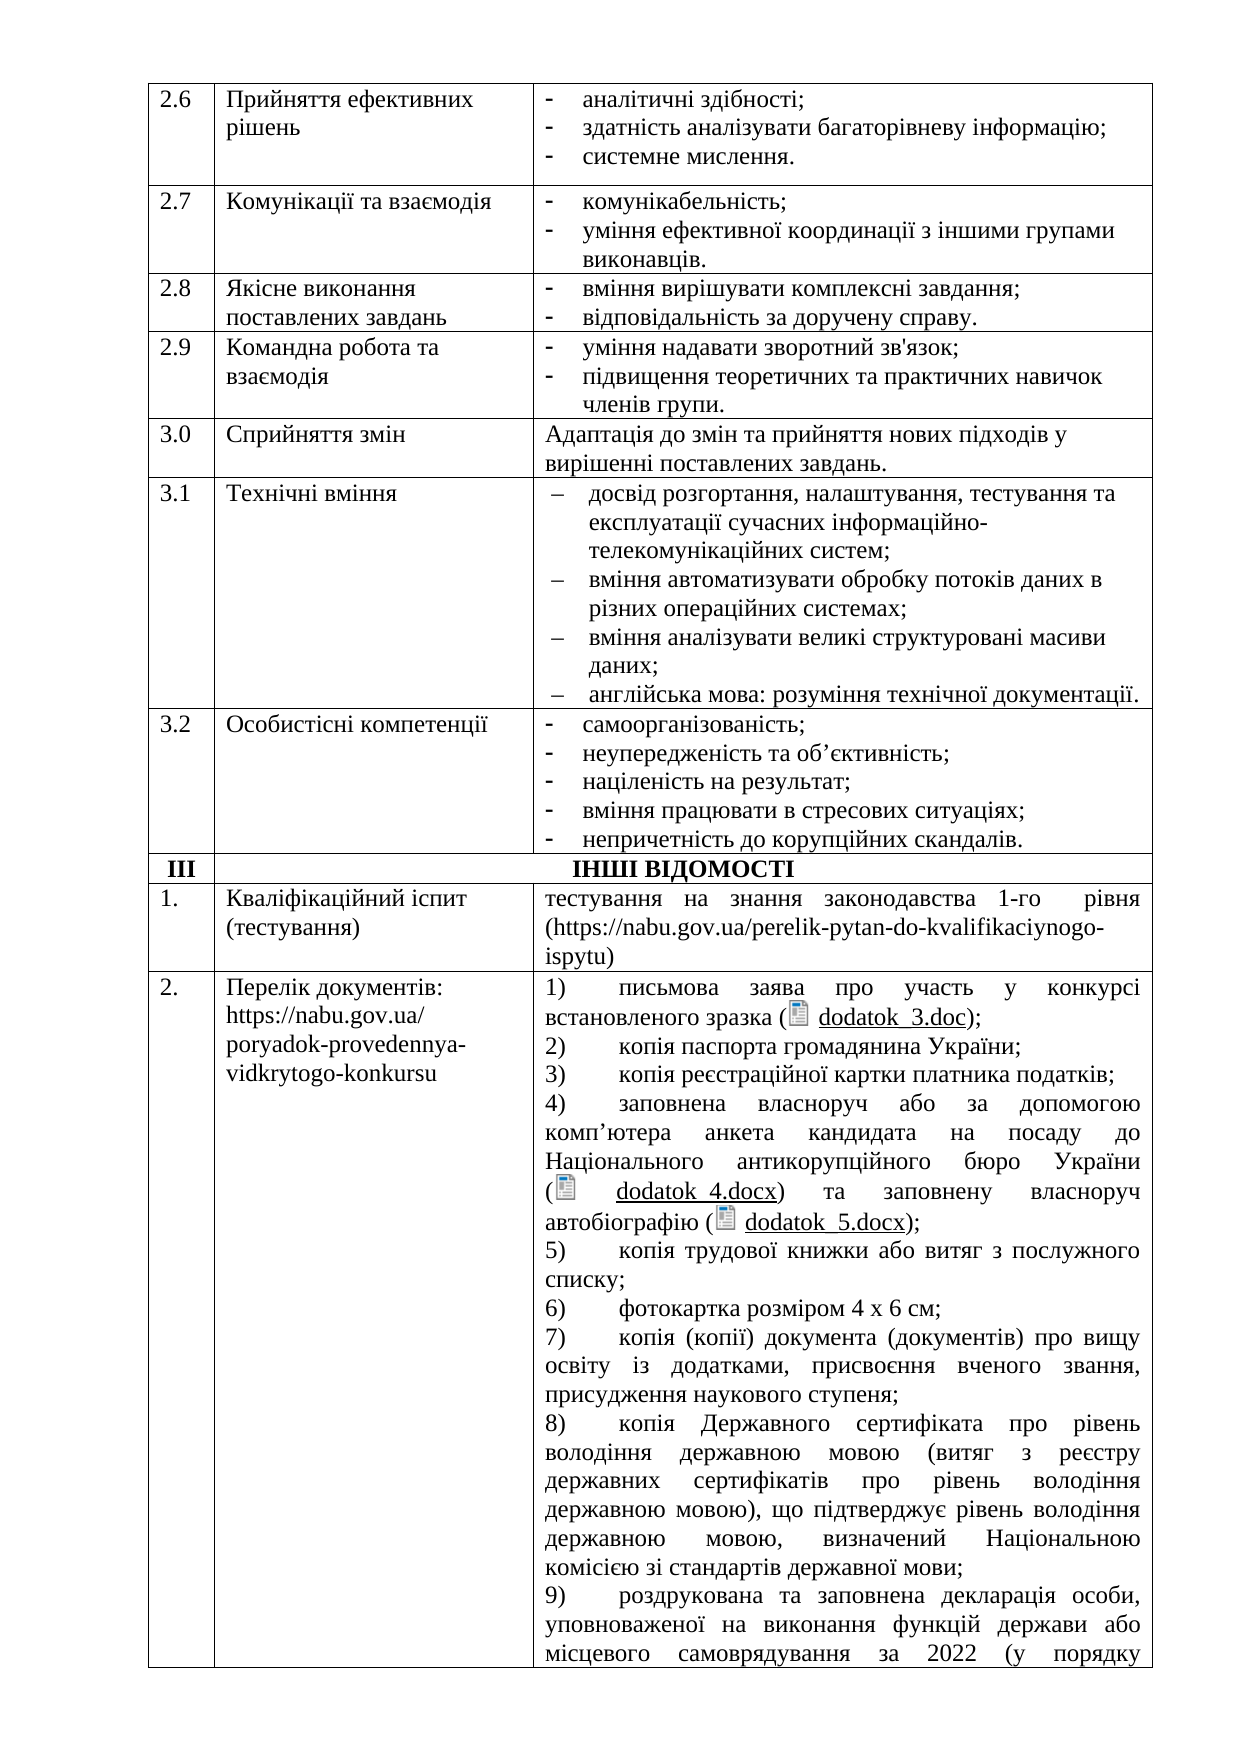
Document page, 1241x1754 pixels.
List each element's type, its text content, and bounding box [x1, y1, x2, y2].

table_cell Якісне виконання поставлених завдань [215, 274, 533, 331]
table_cell Особистісні компетенції [215, 709, 533, 853]
table_cell уміння надавати зворотний зв'язок; підвищення теоретичних та практичних навичок членів групи. [534, 332, 1152, 418]
table_cell Кваліфікаційний іспит (тестування) [215, 884, 533, 971]
table_cell 3.0 [149, 419, 214, 477]
table_cell досвід розгортання, налаштування, тестування та експлуатації сучасних інформаційно-телекомунікаційних систем; вміння автоматизувати обробку потоків даних в різних операційних системах; вміння аналізувати великі структуровані масиви даних; англійська мова: розуміння технічної документації. [534, 478, 1152, 708]
table_cell ІНШІ ВІДОМОСТІ [215, 854, 1152, 882]
table_cell вміння вирішувати комплексні завдання; відповідальність за доручену справу. [534, 274, 1152, 331]
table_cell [215, 972, 533, 1667]
picture [553, 1174, 578, 1200]
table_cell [534, 972, 1152, 1667]
table_cell комунікабельність; уміння ефективної координації з іншими групами виконавців. [534, 186, 1152, 272]
table_cell [149, 972, 214, 1667]
table_cell аналітичні здібності; здатність аналізувати багаторівневу інформацію; системне мислення. [534, 84, 1152, 185]
table_cell самоорганізованість; неупередженість та об’єктивність; націленість на результат; вміння працювати в стресових ситуаціях; непричетність до корупційних скандалів. [534, 709, 1152, 853]
table_cell 3.2 [149, 709, 214, 853]
picture [787, 1000, 812, 1026]
table_cell тестування на знання законодавства 1-го рівня (https://nabu.gov.ua/perelik-pytan-do-kvalifikaciynogo-ispytu) [534, 884, 1152, 971]
table_cell 2.6 [149, 84, 214, 185]
table_cell 2.9 [149, 332, 214, 418]
table_cell 2.8 [149, 274, 214, 331]
table_cell Технічні вміння [215, 478, 533, 708]
table_cell Прийняття ефективних рішень [215, 84, 533, 185]
table_cell 2.7 [149, 186, 214, 272]
table_cell ІІІ [149, 854, 214, 882]
table_cell 3.1 [149, 478, 214, 708]
table_cell Командна робота та взаємодія [215, 332, 533, 418]
table_cell Адаптація до змін та прийняття нових підходів у вирішенні поставлених завдань. [534, 419, 1152, 477]
table_cell [149, 884, 214, 971]
table_cell Сприйняття змін [215, 419, 533, 477]
table_cell Комунікації та взаємодія [215, 186, 533, 272]
picture [713, 1205, 739, 1230]
